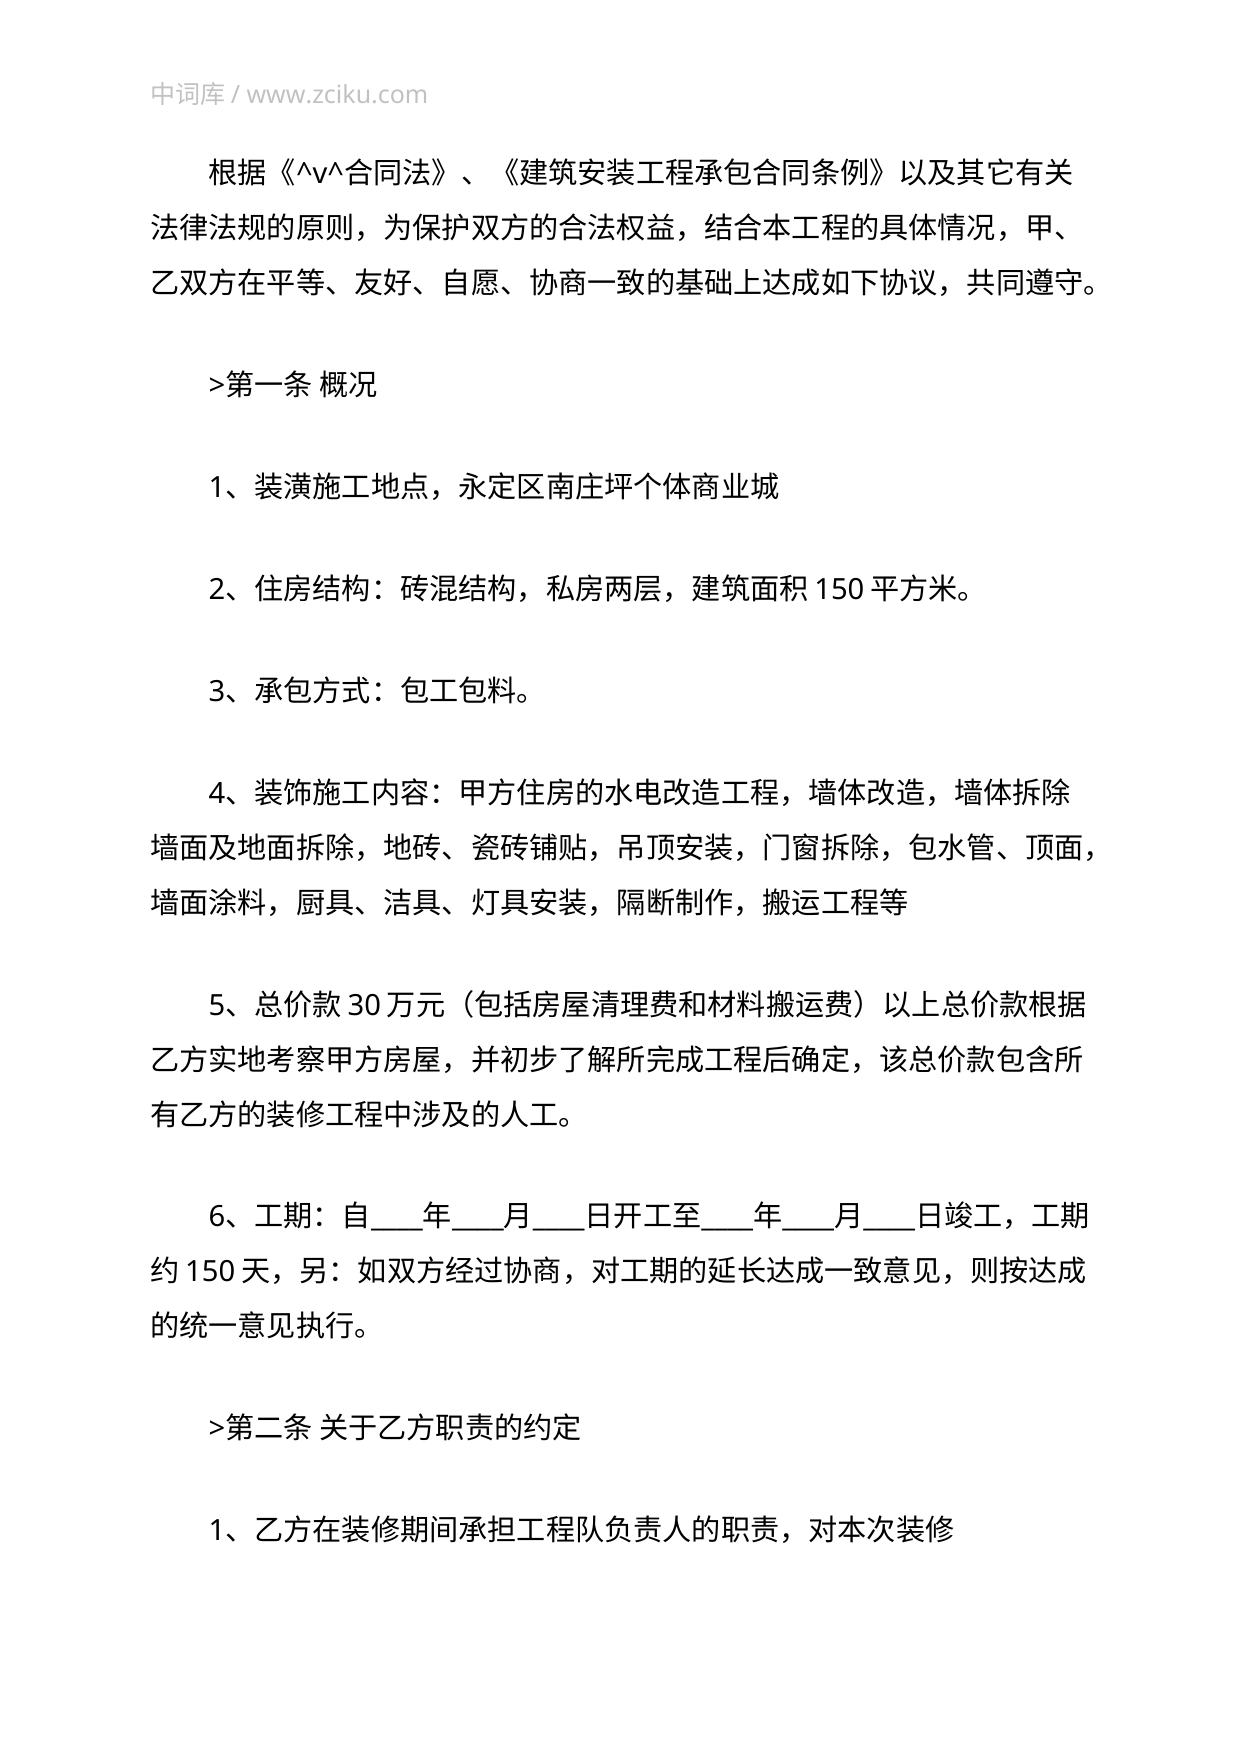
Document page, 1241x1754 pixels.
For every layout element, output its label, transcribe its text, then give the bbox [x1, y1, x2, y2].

text 4、装饰施工内容：甲方住房的水电改造工程，墙体改造，墙体拆除墙面及地面拆除，地砖、瓷砖铺贴，吊顶安装，门窗拆除，包水管、顶面，墙面涂料，厨具、洁具、灯具安装，隔断制作，搬运工程等 [150, 769, 1090, 922]
text 1、装潢施工地点，永定区南庄坪个体商业城 [150, 464, 1090, 506]
text 5、总价款30万元（包括房屋清理费和材料搬运费）以上总价款根据乙方实地考察甲方房屋，并初步了解所完成工程后确定，该总价款包含所有乙方的装修工程中涉及的人工。 [150, 981, 1090, 1133]
text >第二条 关于乙方职责的约定 [150, 1405, 1090, 1447]
text 1、乙方在装修期间承担工程队负责人的职责，对本次装修 [150, 1507, 1090, 1549]
text >第一条 概况 [150, 362, 1090, 404]
text 3、承包方式：包工包料。 [150, 668, 1090, 710]
text 2、住房结构：砖混结构，私房两层，建筑面积150平方米。 [150, 566, 1090, 608]
text 根据《^v^合同法》、《建筑安装工程承包合同条例》以及其它有关法律法规的原则，为保护双方的合法权益，结合本工程的具体情况，甲、乙双方在平等、友好、自愿、协商一致的基础上达成如下协议，共同遵守。 [150, 150, 1090, 302]
text 6、工期：自____年____月____日开工至____年____月____日竣工，工期约150天，另：如双方经过协商，对工期的延长达成一致意见，则按达成的统一意见执行。 [150, 1193, 1090, 1345]
